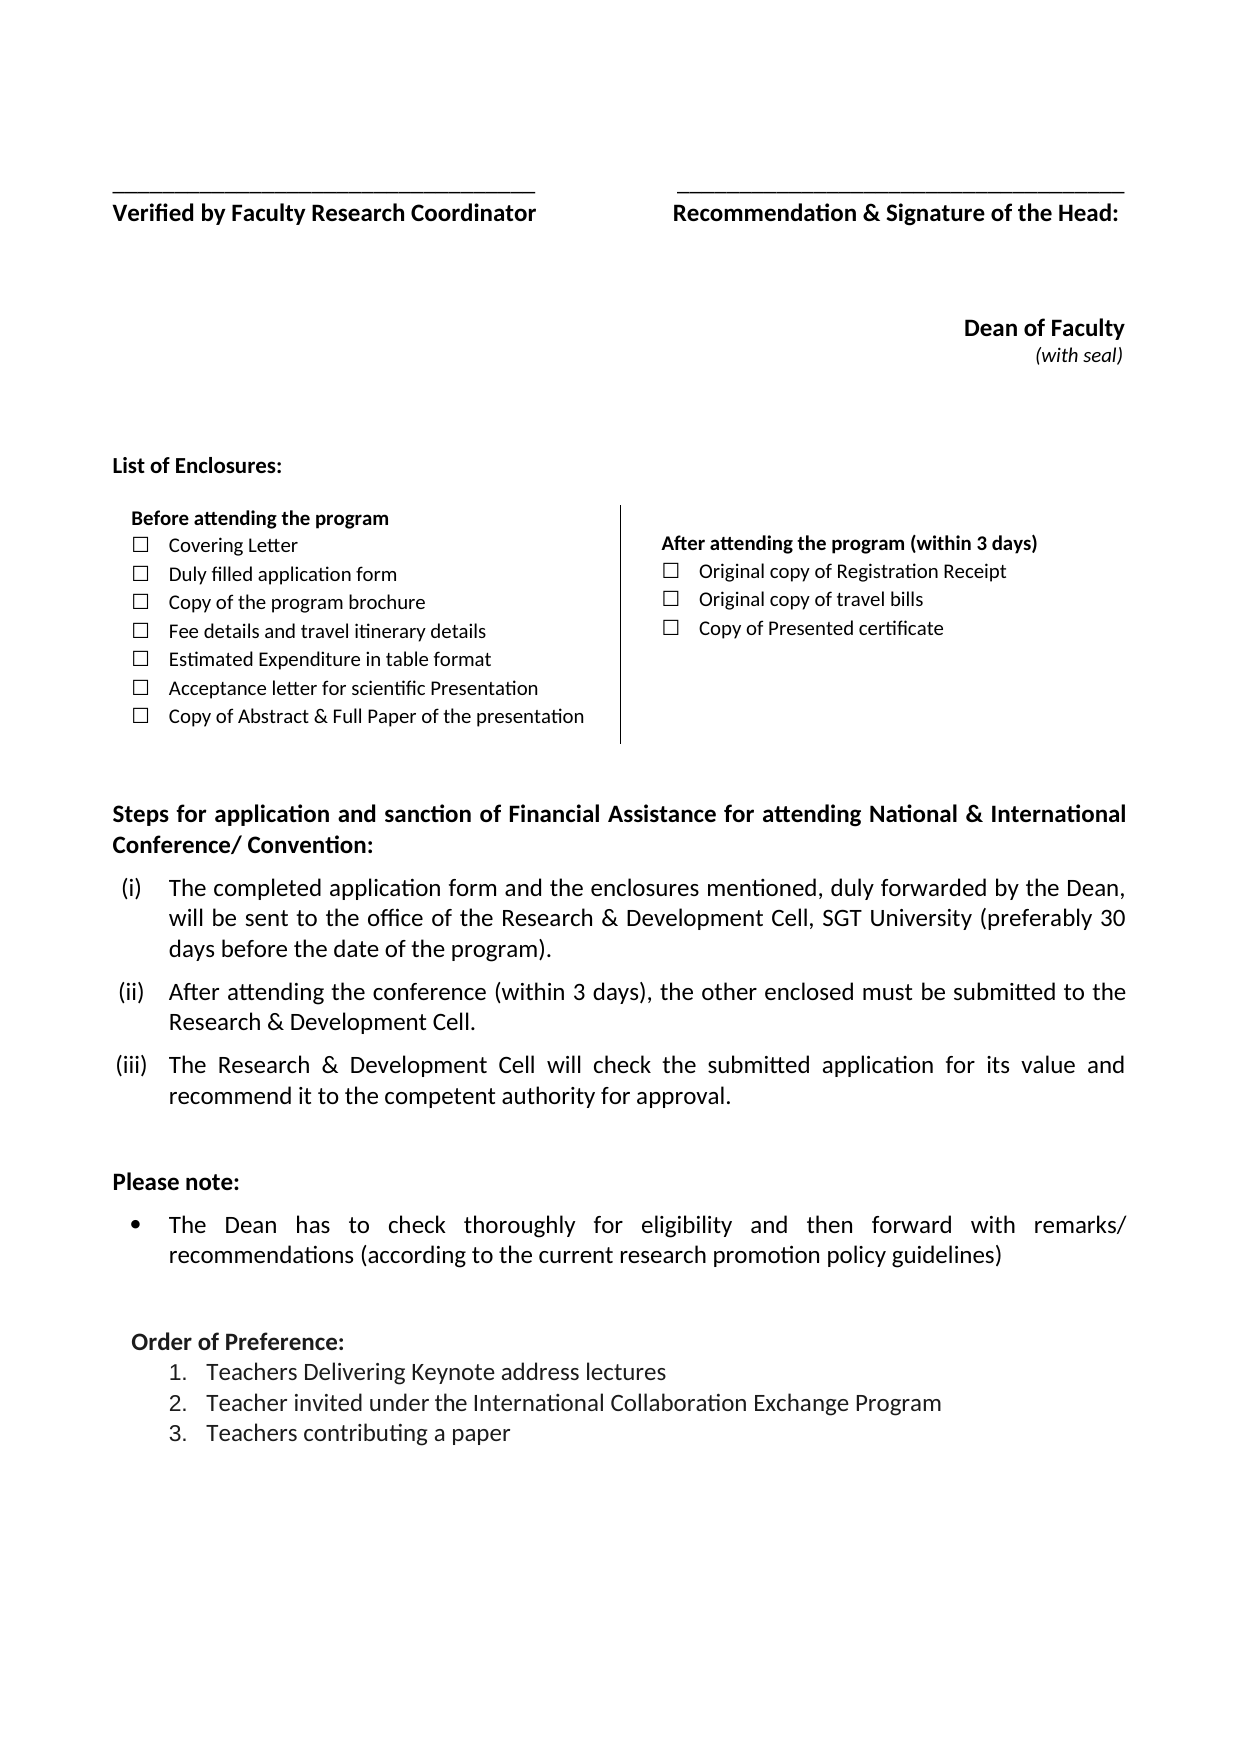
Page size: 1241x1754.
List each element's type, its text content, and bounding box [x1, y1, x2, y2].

text Estimated Expenditure in table format [131, 644, 619, 673]
text Please note: [112, 1166, 1128, 1197]
text Dean of Faculty [112, 312, 1128, 342]
text Original copy of Registration Receipt [661, 556, 1149, 584]
list After attending the conference (within 3 days), the other enclosed must be submitted to the Research & Development Cell. [131, 976, 1128, 1037]
text Copy of the program brochure [131, 587, 619, 616]
text Before attending the program [131, 505, 619, 531]
list Teacher invited under the International Collaboration Exchange Program [169, 1387, 1128, 1417]
text Fee details and travel itinerary details [131, 616, 619, 644]
list The Dean has to check thoroughly for eligibility and then forward with remarks/ recommendations (according to the current research promotion policy guidelines) [131, 1209, 1128, 1270]
text Copy of Presented certificate [661, 613, 1149, 641]
text Steps for application and sanction of Financial Assistance for attending National & International Conference/ Convention: [112, 798, 1128, 859]
text Duly filled application form [131, 559, 619, 587]
list Teachers contributing a paper [169, 1417, 1128, 1448]
text After attending the program (within 3 days) [661, 531, 1149, 556]
text Original copy of travel bills [661, 584, 1149, 613]
text Verified by Faculty Research Coordinator Recommendation & Signature of the Head: [112, 197, 1128, 228]
list The Research & Development Cell will check the submitted application for its value and recommend it to the competent authority for approval. [131, 1049, 1128, 1111]
text List of Enclosures: [112, 452, 1128, 480]
text Covering Letter [131, 531, 619, 559]
list Teachers Delivering Keynote address lectures [169, 1356, 1128, 1387]
text Copy of Abstract & Full Paper of the presentation [131, 701, 619, 729]
text (with seal) [112, 342, 1128, 368]
list The completed application form and the enclosures mentioned, duly forwarded by the Dean, will be sent to the office of the Research & Development Cell, SGT University (preferably 30 days before the date of the program). [131, 872, 1128, 963]
text __________________________________ ____________________________________ [112, 167, 1128, 197]
text Order of Preference: [131, 1326, 1128, 1356]
text Acceptance letter for scientific Presentation [131, 673, 619, 701]
